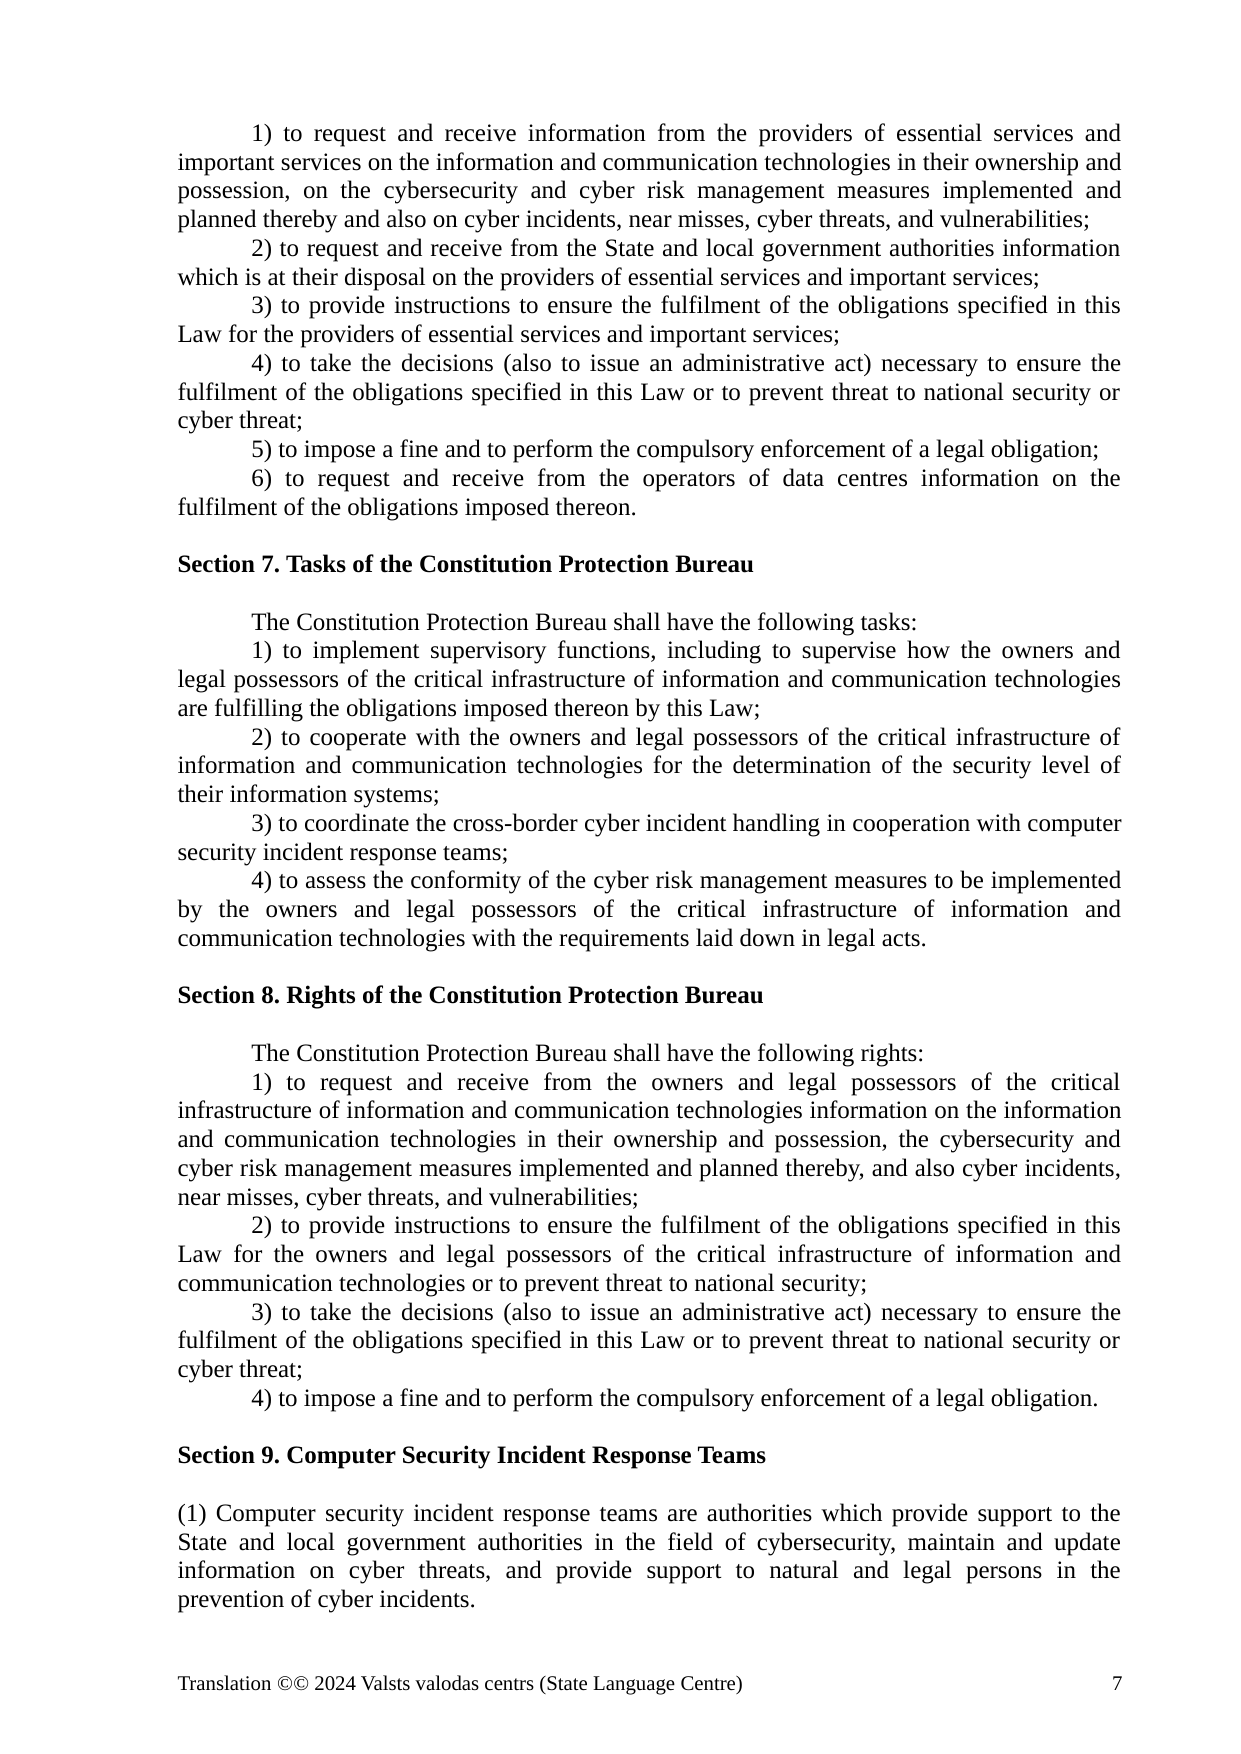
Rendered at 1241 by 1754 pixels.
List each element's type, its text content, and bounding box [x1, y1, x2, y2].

text 5) to impose a fine and to perform the compulsory enforcement of a legal obligation; [177, 434, 1122, 463]
text 3) to provide instructions to ensure the fulfilment of the obligations specified in this Law for the providers of essential services and important services; [177, 291, 1122, 348]
text 2) to cooperate with the owners and legal possessors of the critical infrastructure of information and communication technologies for the determination of the security level of their information systems; [177, 722, 1122, 808]
text 3) to coordinate the cross-border cyber incident handling in cooperation with computer security incident response teams; [177, 808, 1122, 866]
text 2) to request and receive from the State and local government authorities information which is at their disposal on the providers of essential services and important services; [177, 233, 1122, 291]
text 2) to provide instructions to ensure the fulfilment of the obligations specified in this Law for the owners and legal possessors of the critical infrastructure of information and communication technologies or to prevent threat to national security; [177, 1211, 1122, 1297]
text Section 8. Rights of the Constitution Protection Bureau [177, 981, 1122, 1009]
text 1) to request and receive from the owners and legal possessors of the critical infrastructure of information and communication technologies information on the information and communication technologies in their ownership and possession, the cybersecurity and cyber risk management measures implemented and planned thereby, and also cyber incidents, near misses, cyber threats, and vulnerabilities; [177, 1067, 1122, 1211]
text 4) to impose a fine and to perform the compulsory enforcement of a legal obligation. [177, 1383, 1122, 1412]
text The Constitution Protection Bureau shall have the following tasks: [177, 607, 1122, 636]
text 3) to take the decisions (also to issue an administrative act) necessary to ensure the fulfilment of the obligations specified in this Law or to prevent threat to national security or cyber threat; [177, 1297, 1122, 1383]
text 1) to request and receive information from the providers of essential services and important services on the information and communication technologies in their ownership and possession, on the cybersecurity and cyber risk management measures implemented and planned thereby and also on cyber incidents, near misses, cyber threats, and vulnerabilities; [177, 118, 1122, 233]
text 1) to implement supervisory functions, including to supervise how the owners and legal possessors of the critical infrastructure of information and communication technologies are fulfilling the obligations imposed thereon by this Law; [177, 636, 1122, 722]
text The Constitution Protection Bureau shall have the following rights: [177, 1038, 1122, 1067]
text 6) to request and receive from the operators of data centres information on the fulfilment of the obligations imposed thereon. [177, 463, 1122, 521]
text 4) to take the decisions (also to issue an administrative act) necessary to ensure the fulfilment of the obligations specified in this Law or to prevent threat to national security or cyber threat; [177, 348, 1122, 434]
text 4) to assess the conformity of the cyber risk management measures to be implemented by the owners and legal possessors of the critical infrastructure of information and communication technologies with the requirements laid down in legal acts. [177, 866, 1122, 952]
text Section 9. Computer Security Incident Response Teams [177, 1441, 1122, 1469]
text Section 7. Tasks of the Constitution Protection Bureau [177, 549, 1122, 578]
text (1) Computer security incident response teams are authorities which provide support to the State and local government authorities in the field of cybersecurity, maintain and update information on cyber threats, and provide support to natural and legal persons in the prevention of cyber incidents. [177, 1498, 1122, 1613]
